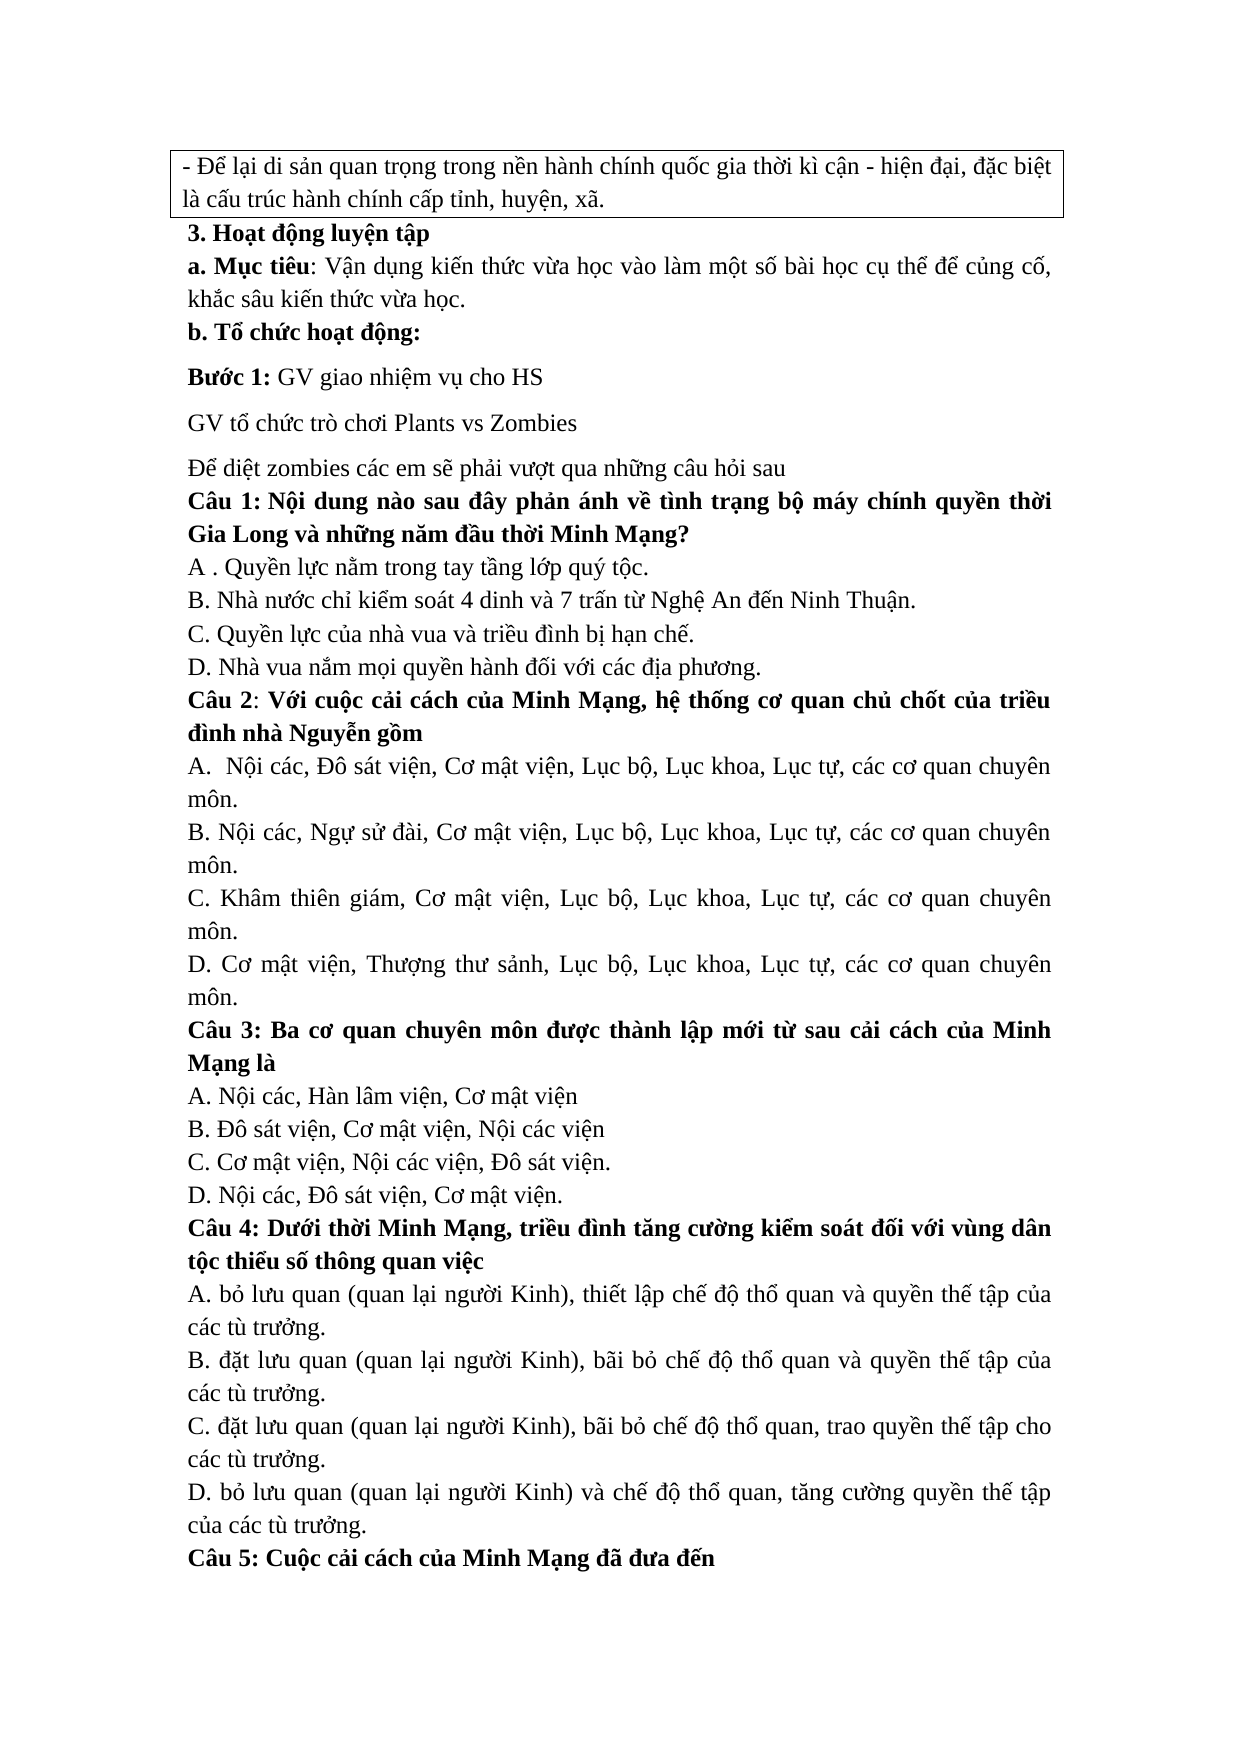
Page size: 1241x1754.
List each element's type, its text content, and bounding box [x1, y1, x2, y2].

text Câu 3: Ba cơ quan chuyên môn được thành lập mới từ sau cải cách của Minh Mạng là [187, 1015, 1053, 1077]
text Để diệt zombies các em sẽ phải vượt qua những câu hỏi sau [187, 453, 1053, 482]
text b. Tổ chức hoạt động: [187, 317, 1053, 346]
text A. bỏ lưu quan (quan lại người Kinh), thiết lập chế độ thổ quan và quyền thế tập của các tù trưởng. [187, 1279, 1053, 1341]
text 3. Hoạt động luyện tập [187, 218, 1053, 246]
text Câu 2: Với cuộc cải cách của Minh Mạng, hệ thống cơ quan chủ chốt của triều đình nhà Nguyễn gồm [187, 685, 1053, 746]
text Câu 1: Nội dung nào sau đây phản ánh về tình trạng bộ máy chính quyền thời Gia Long và những năm đầu thời Minh Mạng? [187, 486, 1053, 548]
text B. Nội các, Ngự sử đài, Cơ mật viện, Lục bộ, Lục khoa, Lục tự, các cơ quan chuyên môn. [187, 817, 1053, 878]
text Câu 5: Cuộc cải cách của Minh Mạng đã đưa đến [187, 1543, 1053, 1572]
text A. Nội các, Đô sát viện, Cơ mật viện, Lục bộ, Lục khoa, Lục tự, các cơ quan chuyên môn. [187, 751, 1053, 812]
text C. Cơ mật viện, Nội các viện, Đô sát viện. [187, 1147, 1053, 1176]
text A . Quyền lực nằm trong tay tầng lớp quý tộc. [187, 552, 1053, 581]
text D. Nhà vua nắm mọi quyền hành đối với các địa phương. [187, 652, 1053, 680]
text C. đặt lưu quan (quan lại người Kinh), bãi bỏ chế độ thổ quan, trao quyền thế tập cho các tù trưởng. [187, 1411, 1053, 1473]
text A. Nội các, Hàn lâm viện, Cơ mật viện [187, 1081, 1053, 1110]
text D. Cơ mật viện, Thượng thư sảnh, Lục bộ, Lục khoa, Lục tự, các cơ quan chuyên môn. [187, 949, 1053, 1011]
text C. Quyền lực của nhà vua và triều đình bị hạn chế. [187, 619, 1053, 647]
text C. Khâm thiên giám, Cơ mật viện, Lục bộ, Lục khoa, Lục tự, các cơ quan chuyên môn. [187, 883, 1053, 944]
text B. Nhà nước chỉ kiểm soát 4 dinh và 7 trấn từ Nghệ An đến Ninh Thuận. [187, 586, 1053, 614]
text B. Đô sát viện, Cơ mật viện, Nội các viện [187, 1114, 1053, 1143]
text Câu 4: Dưới thời Minh Mạng, triều đình tăng cường kiểm soát đối với vùng dân tộc thiểu số thông quan việc [187, 1213, 1053, 1275]
text D. bỏ lưu quan (quan lại người Kinh) và chế độ thổ quan, tăng cường quyền thế tập của các tù trưởng. [187, 1477, 1053, 1539]
text Bước 1: GV giao nhiệm vụ cho HS [187, 362, 1053, 391]
text a. Mục tiêu: Vận dụng kiến thức vừa học vào làm một số bài học cụ thể để củng cố, khắc sâu kiến thức vừa học. [187, 251, 1053, 312]
text B. đặt lưu quan (quan lại người Kinh), bãi bỏ chế độ thổ quan và quyền thế tập của các tù trưởng. [187, 1345, 1053, 1407]
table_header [171, 151, 1063, 217]
text D. Nội các, Đô sát viện, Cơ mật viện. [187, 1180, 1053, 1209]
text GV tổ chức trò chơi Plants vs Zombies [187, 408, 1053, 437]
